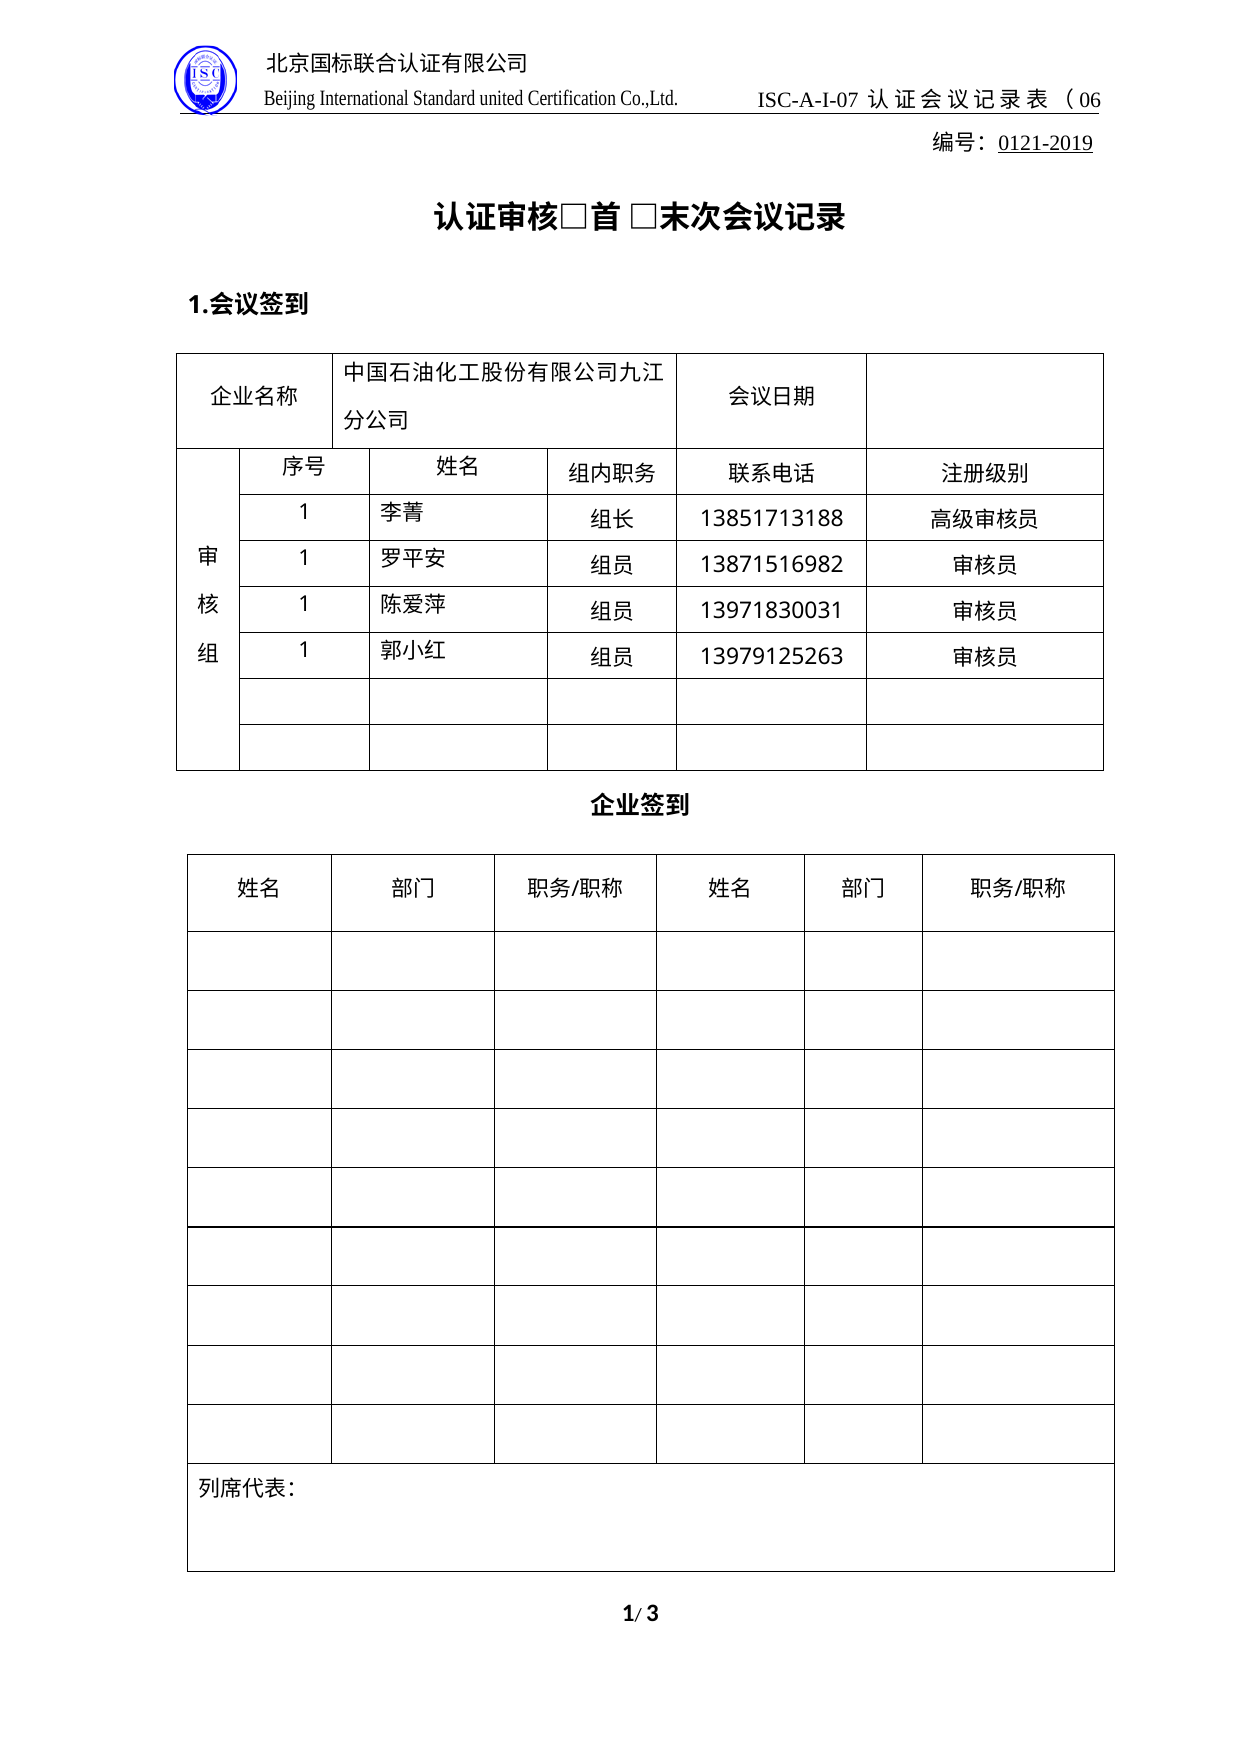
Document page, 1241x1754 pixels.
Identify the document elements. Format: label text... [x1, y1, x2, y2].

table_cell [188, 1168, 331, 1226]
table_cell [805, 932, 922, 990]
table_cell [657, 1109, 804, 1167]
table_cell [923, 1050, 1114, 1108]
table_cell [370, 725, 547, 770]
table_cell [332, 932, 494, 990]
table_cell 序号 [240, 449, 369, 494]
table_cell [332, 1286, 494, 1344]
table_cell 郭小红 [370, 633, 547, 678]
table_cell [657, 1228, 804, 1285]
text 认证审核□首 □末次会议记录 [187, 182, 1093, 247]
table_cell 审核员 [867, 541, 1103, 586]
table_cell [657, 1050, 804, 1108]
table_header 部门 [805, 855, 922, 931]
table_cell [332, 991, 494, 1049]
table_cell [923, 1109, 1114, 1167]
table_cell 组内职务 [548, 449, 676, 494]
table_header 部门 [332, 855, 494, 931]
table_cell [805, 1228, 922, 1285]
table_cell [923, 1228, 1114, 1285]
text 企业签到 [187, 771, 1093, 836]
table_cell 13979125263 [677, 633, 866, 678]
table_cell [805, 1405, 922, 1463]
table_cell 1 [240, 587, 369, 632]
table_header 中国石油化工股份有限公司九江分公司 [333, 354, 676, 448]
table_cell 1 [240, 495, 369, 540]
table_cell [923, 932, 1114, 990]
table_header 姓名 [188, 855, 331, 931]
table_cell [923, 1405, 1114, 1463]
table_cell [657, 1346, 804, 1403]
table_cell [188, 991, 331, 1049]
table_cell 组员 [548, 541, 676, 586]
table_cell [805, 1286, 922, 1344]
table_cell 组长 [548, 495, 676, 540]
table_header 姓名 [657, 855, 804, 931]
table_cell [805, 1346, 922, 1403]
table_cell [495, 1405, 656, 1463]
table_header [867, 354, 1103, 448]
table_cell [495, 1109, 656, 1167]
table_cell [657, 1168, 804, 1226]
table_cell 13851713188 [677, 495, 866, 540]
table_cell 审核员 [867, 633, 1103, 678]
table_cell [923, 1168, 1114, 1226]
table_cell [495, 932, 656, 990]
table_cell 陈爱萍 [370, 587, 547, 632]
table_cell [867, 725, 1103, 770]
table_cell [867, 679, 1103, 724]
table_cell [805, 1109, 922, 1167]
table_cell [548, 725, 676, 770]
table_cell 1 [240, 541, 369, 586]
text 编号：0121-2019 [187, 125, 1093, 157]
table_cell [188, 932, 331, 990]
table_cell [240, 679, 369, 724]
table_cell 审核员 [867, 587, 1103, 632]
table_cell [805, 1050, 922, 1108]
table_cell 13971830031 [677, 587, 866, 632]
table_cell [332, 1405, 494, 1463]
table_cell [332, 1109, 494, 1167]
table_cell [332, 1168, 494, 1226]
table_header 企业名称 [177, 354, 332, 448]
table_cell [332, 1050, 494, 1108]
table_cell [332, 1346, 494, 1403]
table_header 会议日期 [677, 354, 866, 448]
table_cell [923, 1346, 1114, 1403]
table_cell [805, 1168, 922, 1226]
table_cell 罗平安 [370, 541, 547, 586]
table_cell [495, 1228, 656, 1285]
table_cell [495, 1346, 656, 1403]
table_cell 姓名 [370, 449, 547, 494]
picture [173, 45, 237, 114]
table_cell [370, 679, 547, 724]
table_cell [657, 932, 804, 990]
table_cell [657, 991, 804, 1049]
table_cell [188, 1346, 331, 1403]
table_cell [240, 725, 369, 770]
table_cell [495, 1286, 656, 1344]
table_cell 列席代表： [188, 1464, 1114, 1571]
table_cell 李菁 [370, 495, 547, 540]
text 1.会议签到 [187, 270, 1093, 335]
table_cell [923, 1286, 1114, 1344]
table_cell [188, 1405, 331, 1463]
table_cell 组员 [548, 587, 676, 632]
table_cell [495, 1050, 656, 1108]
table_cell 1 [240, 633, 369, 678]
table_cell [677, 679, 866, 724]
table_cell [188, 1050, 331, 1108]
table_cell [923, 991, 1114, 1049]
table_cell 组员 [548, 633, 676, 678]
table_cell [188, 1286, 331, 1344]
table_cell [657, 1286, 804, 1344]
table_cell 高级审核员 [867, 495, 1103, 540]
table_cell [495, 1168, 656, 1226]
table_cell 13871516982 [677, 541, 866, 586]
table_cell 审核组 [177, 449, 239, 770]
table_cell [332, 1228, 494, 1285]
table_cell [495, 991, 656, 1049]
table_header 职务/职称 [495, 855, 656, 931]
table_cell [677, 725, 866, 770]
table_cell 注册级别 [867, 449, 1103, 494]
table_cell [548, 679, 676, 724]
table_cell [657, 1405, 804, 1463]
table_cell 联系电话 [677, 449, 866, 494]
table_cell [188, 1228, 331, 1285]
table_cell [805, 991, 922, 1049]
table_cell [188, 1109, 331, 1167]
table_header 职务/职称 [923, 855, 1114, 931]
